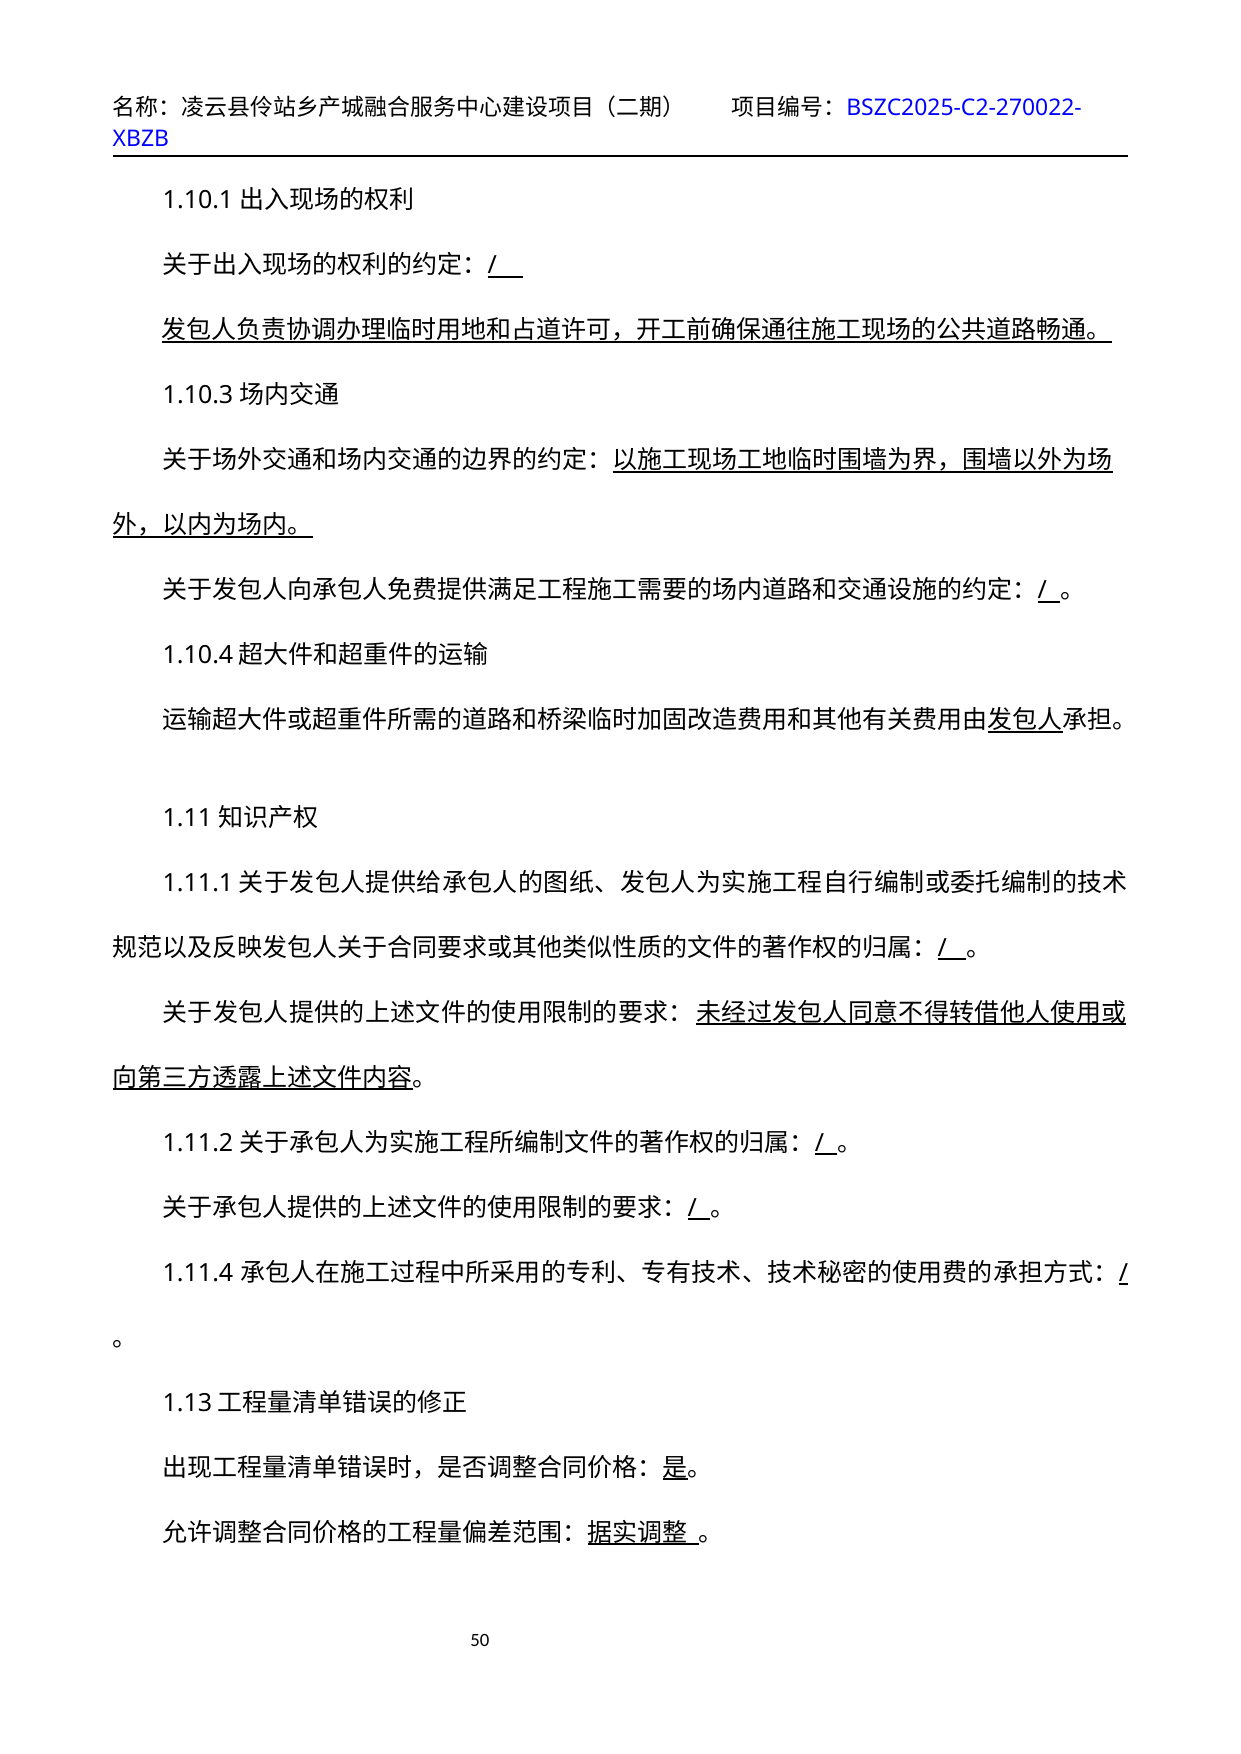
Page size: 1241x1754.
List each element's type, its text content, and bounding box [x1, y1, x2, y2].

text 1.11.1关于发包人提供给承包人的图纸、发包人为实施工程自行编制或委托编制的技术规范以及反映发包人关于合同要求或其他类似性质的文件的著作权的归属：/ 。 [112, 848, 1128, 978]
text 1.11 知识产权 [112, 783, 1128, 848]
text 允许调整合同价格的工程量偏差范围：据实调整 。 [112, 1498, 1128, 1563]
text 1.11.4 承包人在施工过程中所采用的专利、专有技术、技术秘密的使用费的承担方式：/ 。 [112, 1238, 1128, 1368]
text 1.11.2 关于承包人为实施工程所编制文件的著作权的归属：/ 。 [112, 1108, 1128, 1173]
text 出现工程量清单错误时，是否调整合同价格：是。 [112, 1433, 1128, 1498]
text 1.10.1 出入现场的权利 [112, 165, 1128, 230]
text 关于发包人提供的上述文件的使用限制的要求：未经过发包人同意不得转借他人使用或向第三方透露上述文件内容。 [112, 978, 1128, 1108]
text 运输超大件或超重件所需的道路和桥梁临时加固改造费用和其他有关费用由发包人承担。 [112, 685, 1128, 783]
text 1.10.3 场内交通 [112, 360, 1128, 425]
text 关于出入现场的权利的约定：/ [112, 230, 1128, 295]
text 关于场外交通和场内交通的边界的约定：以施工现场工地临时围墙为界，围墙以外为场外，以内为场内。 [112, 425, 1128, 555]
text 发包人负责协调办理临时用地和占道许可，开工前确保通往施工现场的公共道路畅通。 [112, 295, 1128, 360]
text 关于发包人向承包人免费提供满足工程施工需要的场内道路和交通设施的约定：/ 。 [112, 555, 1128, 620]
text 1.10.4超大件和超重件的运输 [112, 620, 1128, 685]
text 关于承包人提供的上述文件的使用限制的要求：/ 。 [112, 1173, 1128, 1238]
text 1.13工程量清单错误的修正 [112, 1368, 1128, 1433]
